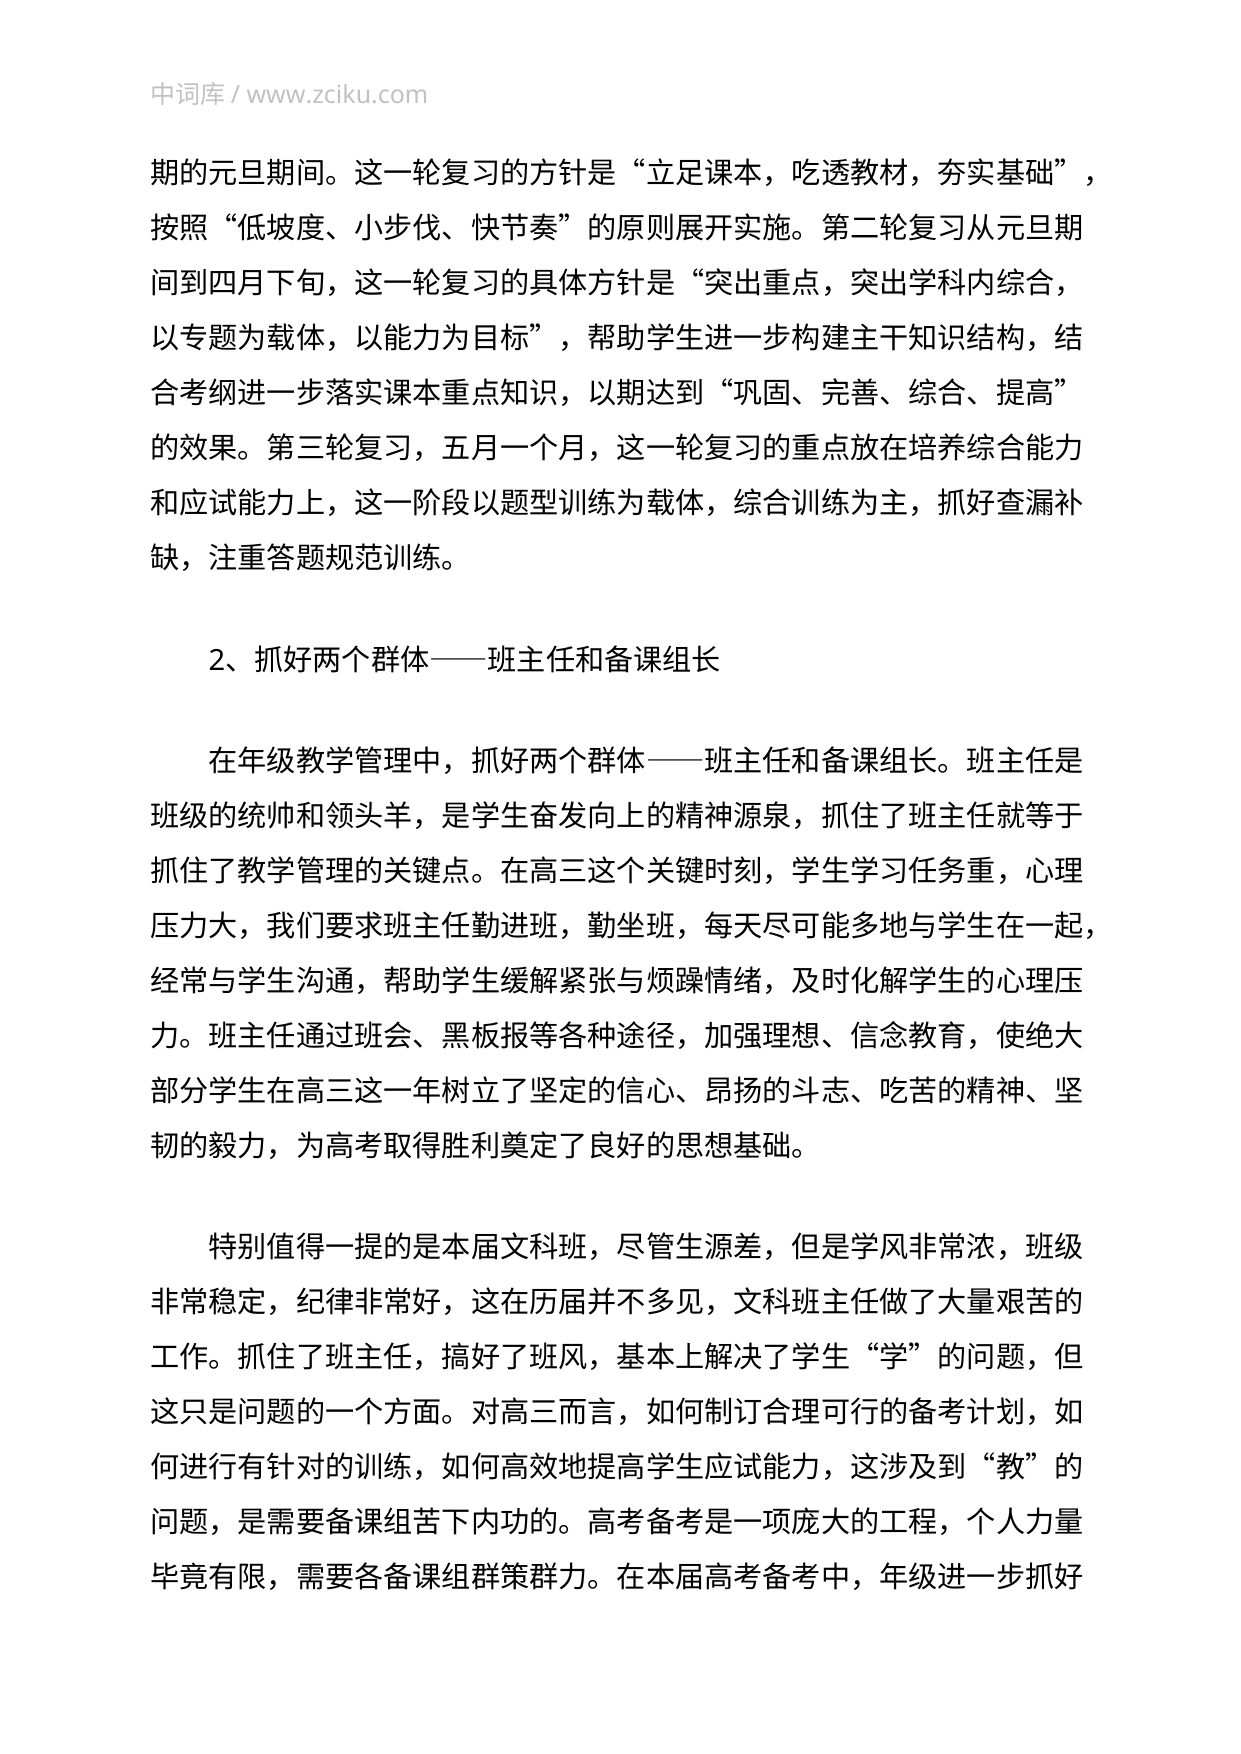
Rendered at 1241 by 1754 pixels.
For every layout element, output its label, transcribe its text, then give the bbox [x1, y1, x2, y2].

text 在年级教学管理中，抓好两个群体——班主任和备课组长。班主任是班级的统帅和领头羊，是学生奋发向上的精神源泉，抓住了班主任就等于抓住了教学管理的关键点。在高三这个关键时刻，学生学习任务重，心理压力大，我们要求班主任勤进班，勤坐班，每天尽可能多地与学生在一起，经常与学生沟通，帮助学生缓解紧张与烦躁情绪，及时化解学生的心理压力。班主任通过班会、黑板报等各种途径，加强理想、信念教育，使绝大部分学生在高三这一年树立了坚定的信心、昂扬的斗志、吃苦的精神、坚韧的毅力，为高考取得胜利奠定了良好的思想基础。 [150, 738, 1090, 1164]
text 2、抓好两个群体——班主任和备课组长 [150, 636, 1090, 678]
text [150, 150, 1090, 577]
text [150, 1224, 1090, 1596]
